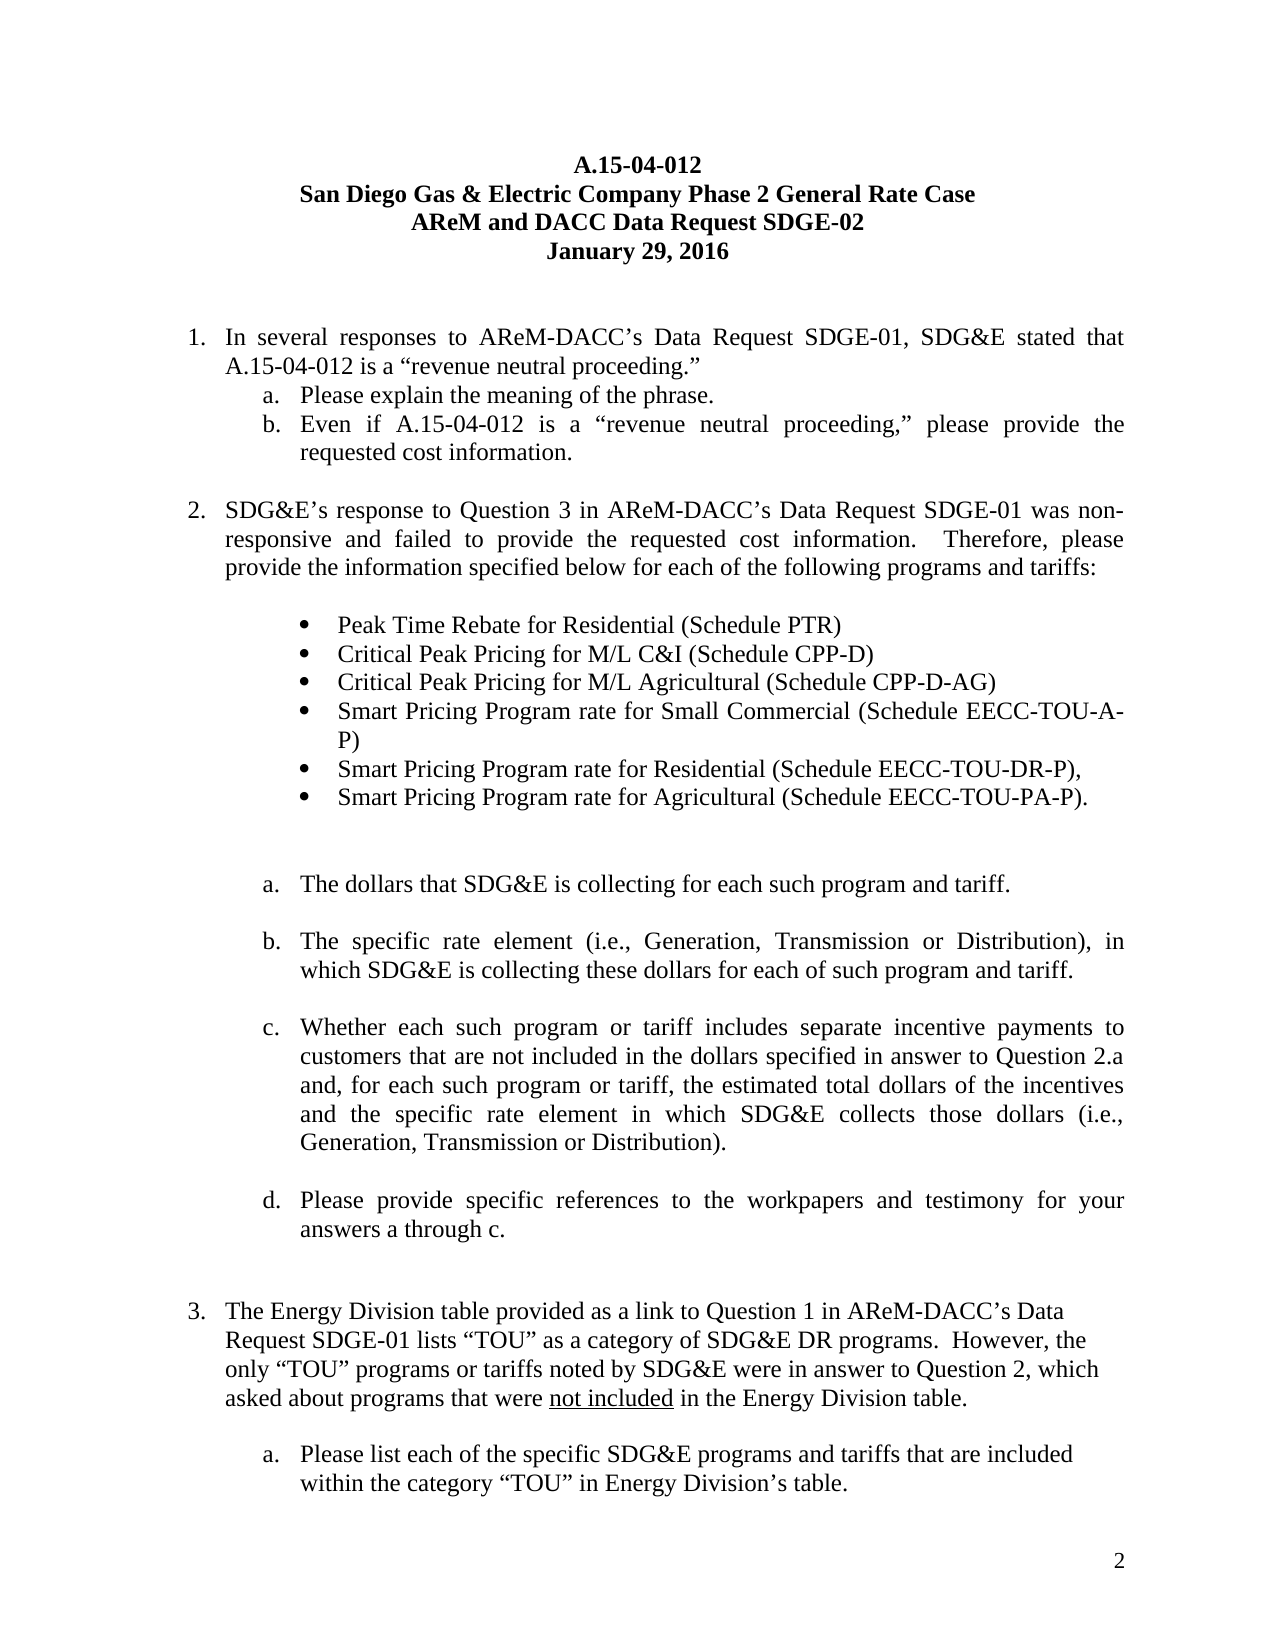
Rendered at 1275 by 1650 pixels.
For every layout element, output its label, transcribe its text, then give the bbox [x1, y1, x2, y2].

list SDG&E’s response to Question 3 in AReM-DACC’s Data Request SDGE-01 was non-responsive and failed to provide the requested cost information. Therefore, please provide the information specified below for each of the following programs and tariffs: [187, 495, 1125, 581]
list Peak Time Rebate for Residential (Schedule PTR) [300, 610, 1125, 639]
list The dollars that SDG&E is collecting for each such program and tariff. [262, 869, 1125, 897]
list In several responses to AReM-DACC’s Data Request SDGE-01, SDG&E stated that A.15-04-012 is a “revenue neutral proceeding.” [187, 322, 1125, 380]
subtitle San Diego Gas & Electric Company Phase 2 General Rate Case [150, 179, 1125, 207]
list The specific rate element (i.e., Generation, Transmission or Distribution), in which SDG&E is collecting these dollars for each of such program and tariff. [262, 926, 1125, 984]
list The Energy Division table provided as a link to Question 1 in AReM-DACC’s Data Request SDGE-01 lists “TOU” as a category of SDG&E DR programs. However, the only “TOU” programs or tariffs noted by SDG&E were in answer to Question 2, which asked about programs that were not included in the Energy Division table. [187, 1296, 1125, 1411]
list Smart Pricing Program rate for Residential (Schedule EECC-TOU-DR-P), [300, 754, 1125, 782]
list Smart Pricing Program rate for Agricultural (Schedule EECC-TOU-PA-P). [300, 782, 1125, 811]
list Even if A.15-04-012 is a “revenue neutral proceeding,” please provide the requested cost information. [262, 409, 1125, 466]
subtitle A.15-04-012 [150, 150, 1125, 179]
list Critical Peak Pricing for M/L C&I (Schedule CPP-D) [300, 639, 1125, 667]
list Please provide specific references to the workpapers and testimony for your answers a through c. [262, 1185, 1125, 1242]
list Whether each such program or tariff includes separate incentive payments to customers that are not included in the dollars specified in answer to Question 2.a and, for each such program or tariff, the estimated total dollars of the incentives and the specific rate element in which SDG&E collects those dollars (i.e., Generation, Transmission or Distribution). [262, 1012, 1125, 1156]
subtitle January 29, 2016 [150, 236, 1125, 265]
list Smart Pricing Program rate for Small Commercial (Schedule EECC-TOU-A-P) [300, 696, 1125, 754]
subtitle AReM and DACC Data Request SDGE-02 [150, 207, 1125, 236]
list Critical Peak Pricing for M/L Agricultural (Schedule CPP-D-AG) [300, 667, 1125, 696]
list Please list each of the specific SDG&E programs and tariffs that are included within the category “TOU” in Energy Division’s table. [262, 1439, 1125, 1497]
list Please explain the meaning of the phrase. [262, 380, 1125, 409]
